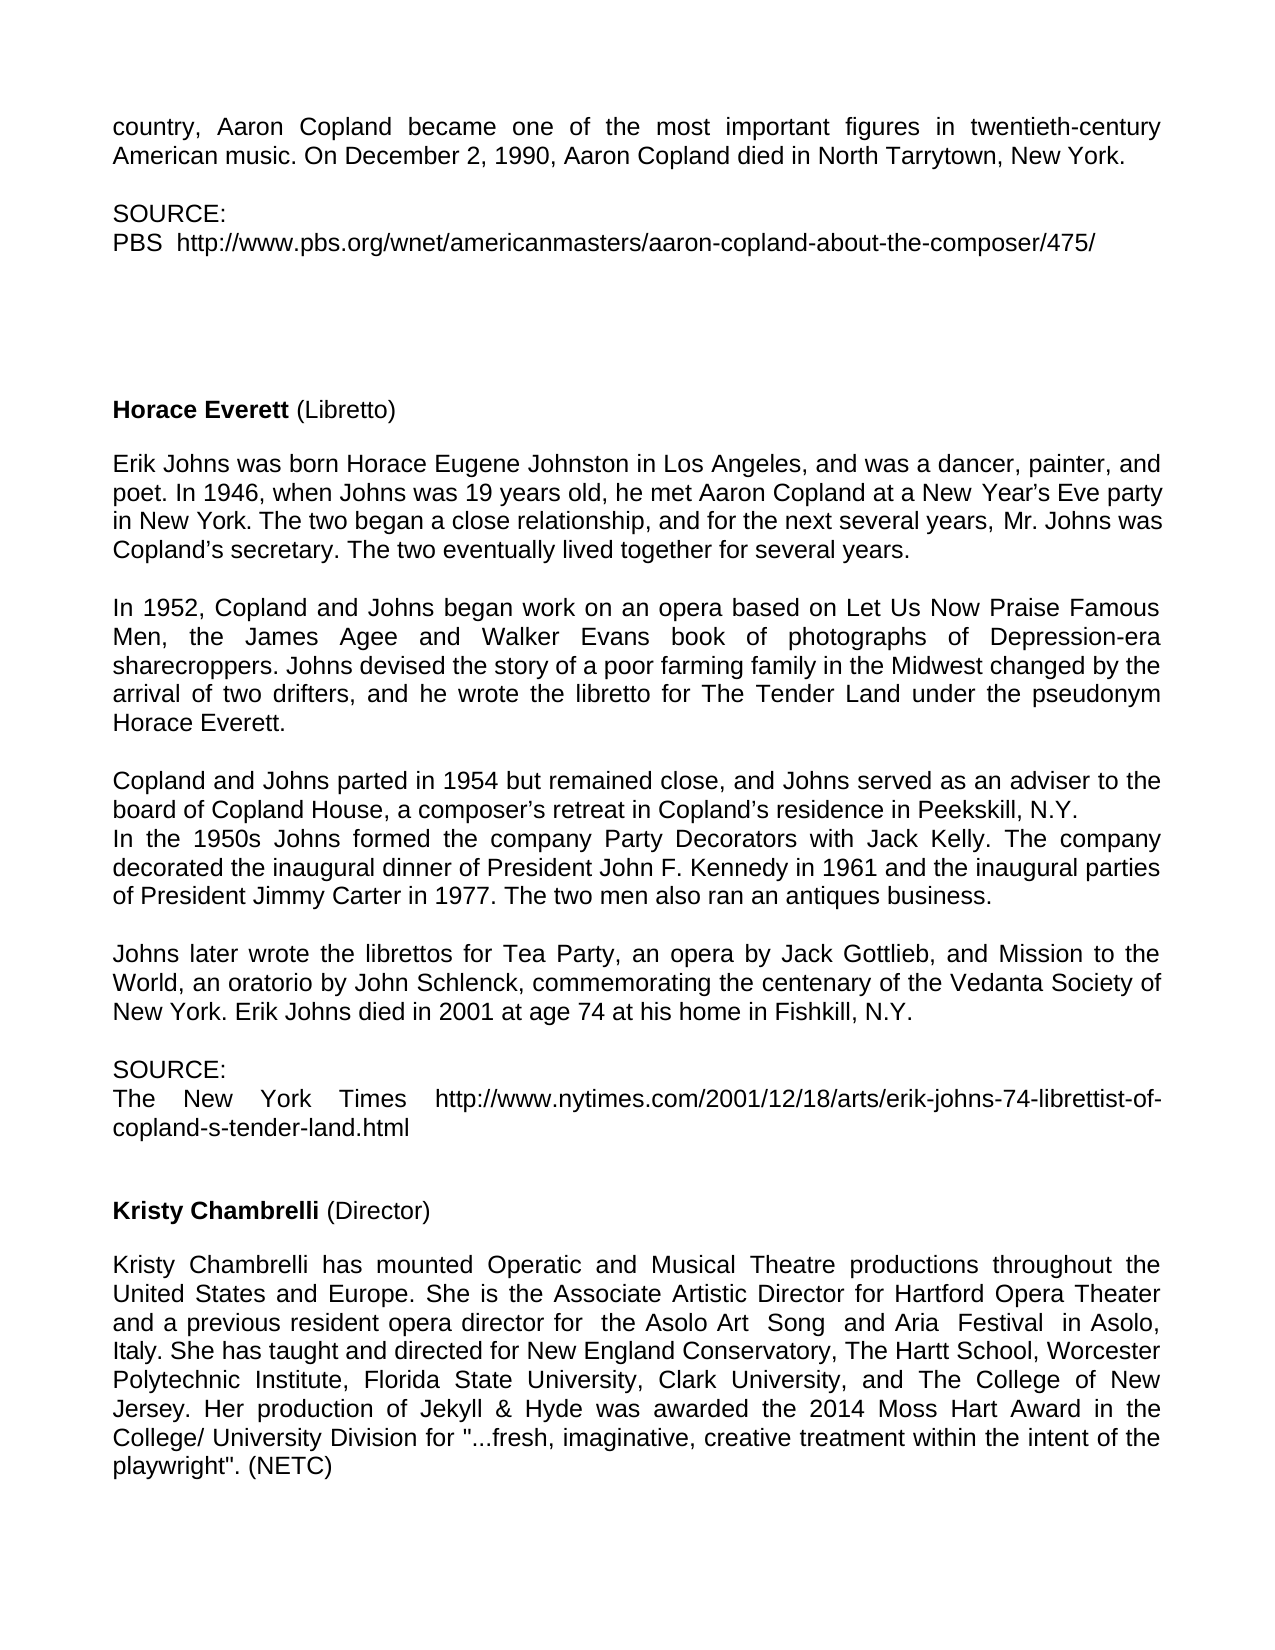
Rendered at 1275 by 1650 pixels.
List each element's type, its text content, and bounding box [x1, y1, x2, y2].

text country, Aaron Copland became one of the most important figures in twentieth-century American music. On December 2, 1990, Aaron Copland died in North Tarrytown, New York. [112, 112, 1163, 169]
text Johns later wrote the librettos for Tea Party, an opera by Jack Gottlieb, and Mission to the World, an oratorio by John Schlenck, commemorating the centenary of the Vedanta Society of New York. Erik Johns died in 2001 at age 74 at his home in Fishkill, N.Y. [112, 939, 1163, 1026]
text In 1952, Copland and Johns began work on an opera based on Let Us Now Praise Famous Men, the James Agee and Walker Evans book of photographs of Depression-era sharecroppers. Johns devised the story of a poor farming family in the Midwest changed by the arrival of two drifters, and he wrote the libretto for The Tender Land under the pseudonym Horace Everett. [112, 593, 1163, 737]
text The New York Times http://www.nytimes.com/2001/12/18/arts/erik-johns-74-librettist-of- copland-s-tender-land.html [112, 1084, 1163, 1141]
text In the 1950s Johns formed the company Party Decorators with Jack Kelly. The company decorated the inaugural dinner of President John F. Kennedy in 1961 and the inaugural parties of President Jimmy Carter in 1977. The two men also ran an antiques business. [112, 824, 1163, 910]
text PBS http://www.pbs.org/wnet/americanmasters/aaron-copland-about-the-composer/475/ [112, 228, 1175, 257]
text SOURCE: [112, 199, 1175, 227]
text Horace Everett (Libretto) [112, 395, 1175, 423]
text Copland and Johns parted in 1954 but remained close, and Johns served as an adviser to the board of Copland House, a composer’s retreat in Copland’s residence in Peekskill, N.Y. [112, 766, 1163, 824]
text Erik Johns was born Horace Eugene Johnston in Los Angeles, and was a dancer, painter, and poet. In 1946, when Johns was 19 years old, he met Aaron Copland at a New Year’s Eve party in New York. The two began a close relationship, and for the next several years, Mr. Johns was Copland’s secretary. The two eventually lived together for several years. [112, 449, 1163, 564]
text Kristy Chambrelli has mounted Operatic and Musical Theatre productions throughout the United States and Europe. She is the Associate Artistic Director for Hartford Opera Theater and a previous resident opera director for the Asolo Art Song and Aria Festival in Asolo, Italy. She has taught and directed for New England Conservatory, The Hartt School, Worcester Polytechnic Institute, Florida State University, Clark University, and The College of New Jersey. Her production of Jekyll & Hyde was awarded the 2014 Moss Hart Award in the College/ University Division for "...fresh, imaginative, creative treatment within the intent of the playwright". (NETC) [112, 1250, 1163, 1480]
text SOURCE: [112, 1055, 1175, 1083]
text Kristy Chambrelli (Director) [112, 1196, 1175, 1224]
